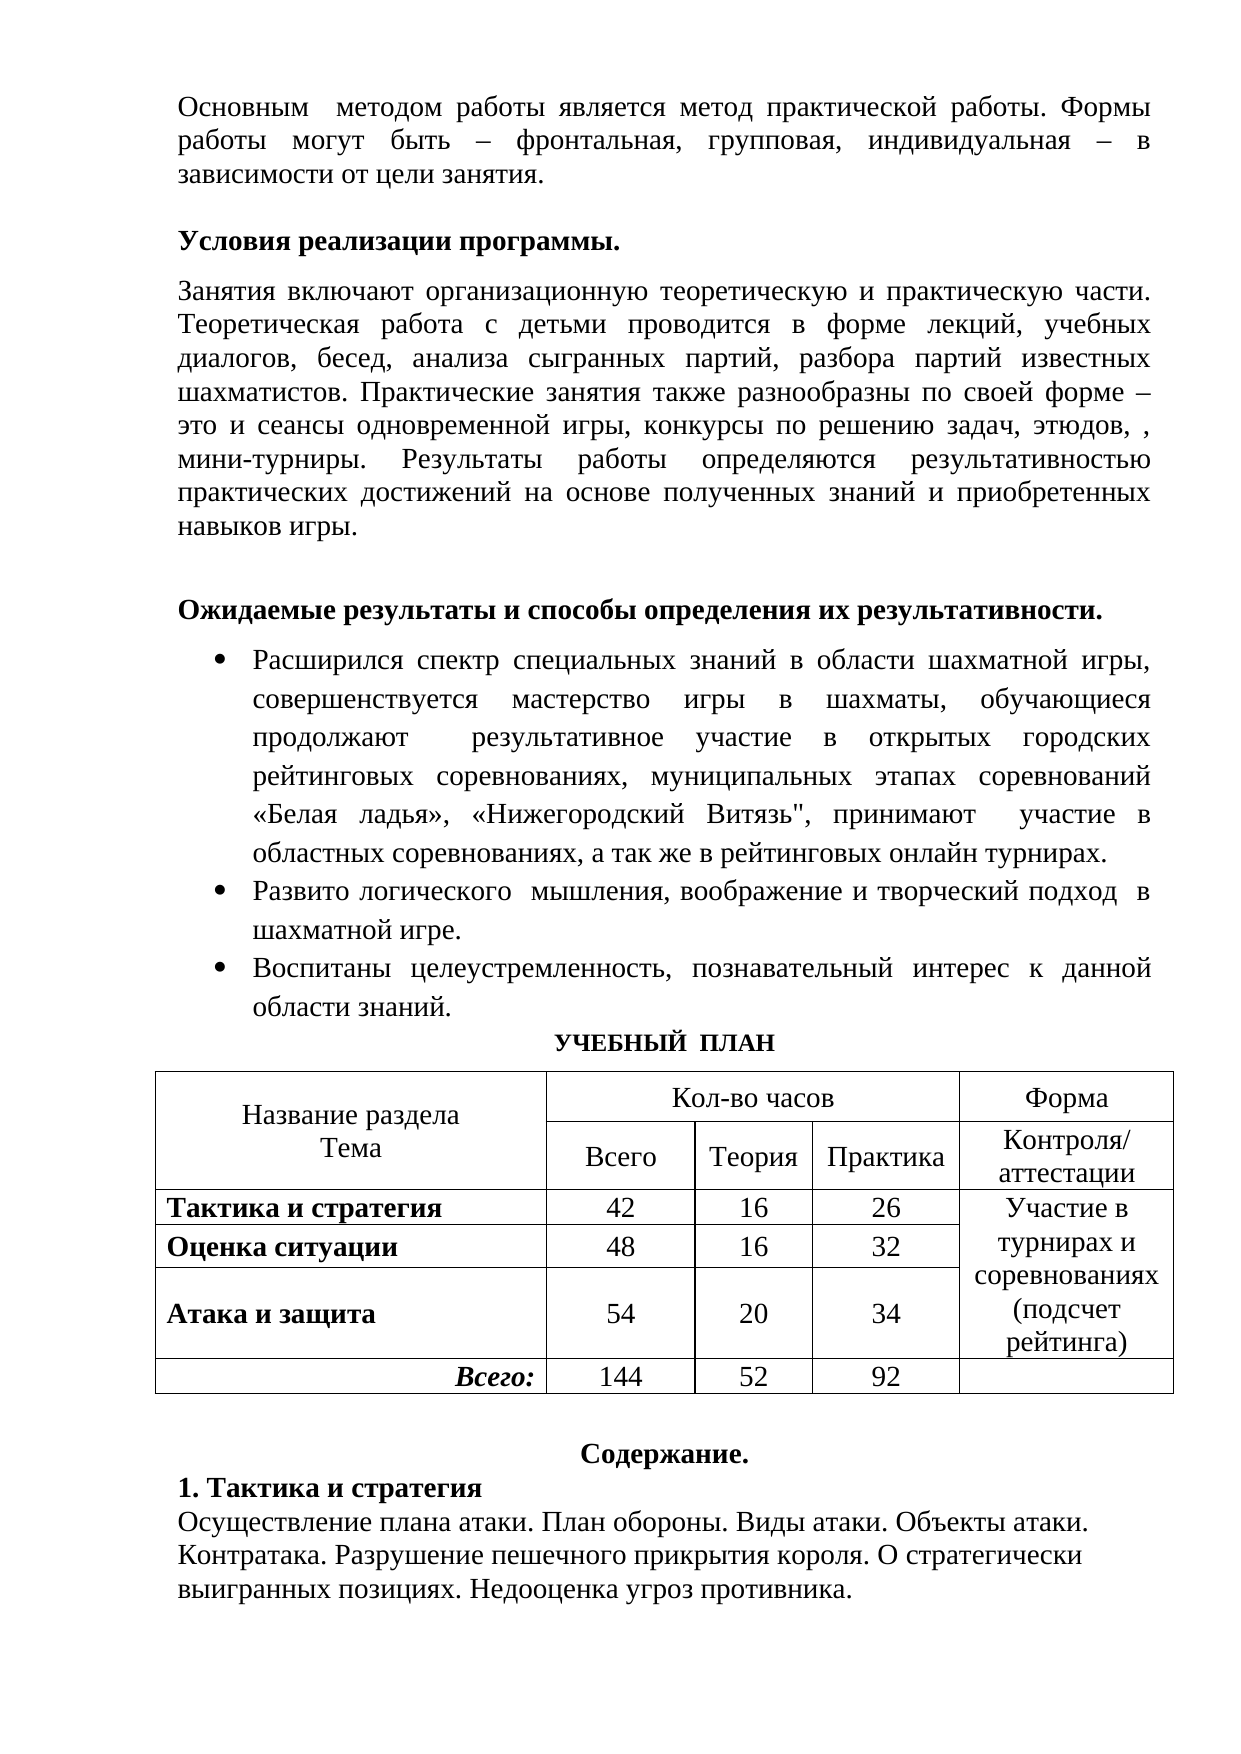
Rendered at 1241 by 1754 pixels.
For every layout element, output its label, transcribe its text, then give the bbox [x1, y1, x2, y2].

table_cell 92 [813, 1359, 959, 1392]
table_cell 144 [547, 1359, 694, 1392]
table_cell 16 [696, 1190, 812, 1224]
table_header Название раздела Тема [156, 1072, 546, 1189]
text Ожидаемые результаты и способы определения их результативности. [177, 592, 1152, 625]
table_cell 26 [813, 1190, 959, 1224]
table_header Форма [960, 1072, 1173, 1121]
table_cell 48 [547, 1225, 694, 1267]
table_cell 20 [696, 1268, 812, 1358]
table_cell Практика [813, 1122, 959, 1189]
table_cell Теория [696, 1122, 812, 1189]
text Основным методом работы является метод практической работы. Формы работы могут быть – фронтальная, групповая, индивидуальная – в зависимости от цели занятия. [177, 89, 1152, 189]
table_cell 32 [813, 1225, 959, 1267]
table_cell 34 [813, 1268, 959, 1358]
text Условия реализации программы. [177, 223, 1152, 256]
table_cell Оценка ситуации [156, 1225, 546, 1267]
table_cell Всего: [156, 1359, 546, 1392]
list Развито логического мышления, воображение и творческий подход в шахматной игре. [215, 873, 1152, 946]
table_cell Контроля/ аттестации [960, 1122, 1173, 1189]
table_cell 16 [696, 1225, 812, 1267]
text 1. Тактика и стратегия [177, 1470, 1152, 1504]
table_cell Атака и защита [156, 1268, 546, 1358]
text Содержание. [177, 1437, 1152, 1470]
list Воспитаны целеустремленность, познавательный интерес к данной области знаний. [215, 951, 1152, 1023]
table_cell 54 [547, 1268, 694, 1358]
table_cell Всего [547, 1122, 694, 1189]
list Расширился спектр специальных знаний в области шахматной игры, совершенствуется мастерство игры в шахматы, обучающиеся продолжают результативное участие в открытых городских рейтинговых соревнованиях, муниципальных этапах соревнований «Белая ладья», «Нижегородский Витязь", принимают участие в областных соревнованиях, а так же в рейтинговых онлайн турнирах. [215, 642, 1152, 868]
text Осуществление плана атаки. План обороны. Виды атаки. Объекты атаки. Контратака. Разрушение пешечного прикрытия короля. О стратегически выигранных позициях. Недооценка угроз противника. [177, 1504, 1152, 1604]
table_header Кол-во часов [547, 1072, 959, 1121]
table_cell Тактика и стратегия [156, 1190, 546, 1224]
table_cell [960, 1359, 1173, 1392]
text Занятия включают организационную теоретическую и практическую части. Теоретическая работа с детьми проводится в форме лекций, учебных диалогов, бесед, анализа сыгранных партий, разбора партий известных шахматистов. Практические занятия также разнообразны по своей форме – это и сеансы одновременной игры, конкурсы по решению задач, этюдов, , мини-турниры. Результаты работы определяются результативностью практических достижений на основе полученных знаний и приобретенных навыков игры. [177, 273, 1152, 541]
table_cell 42 [547, 1190, 694, 1224]
text УЧЕБНЫЙ ПЛАН [177, 1028, 1152, 1057]
table_cell Участие в турнирах и соревнованиях(подсчет рейтинга) [960, 1190, 1173, 1358]
table_cell 52 [696, 1359, 812, 1392]
